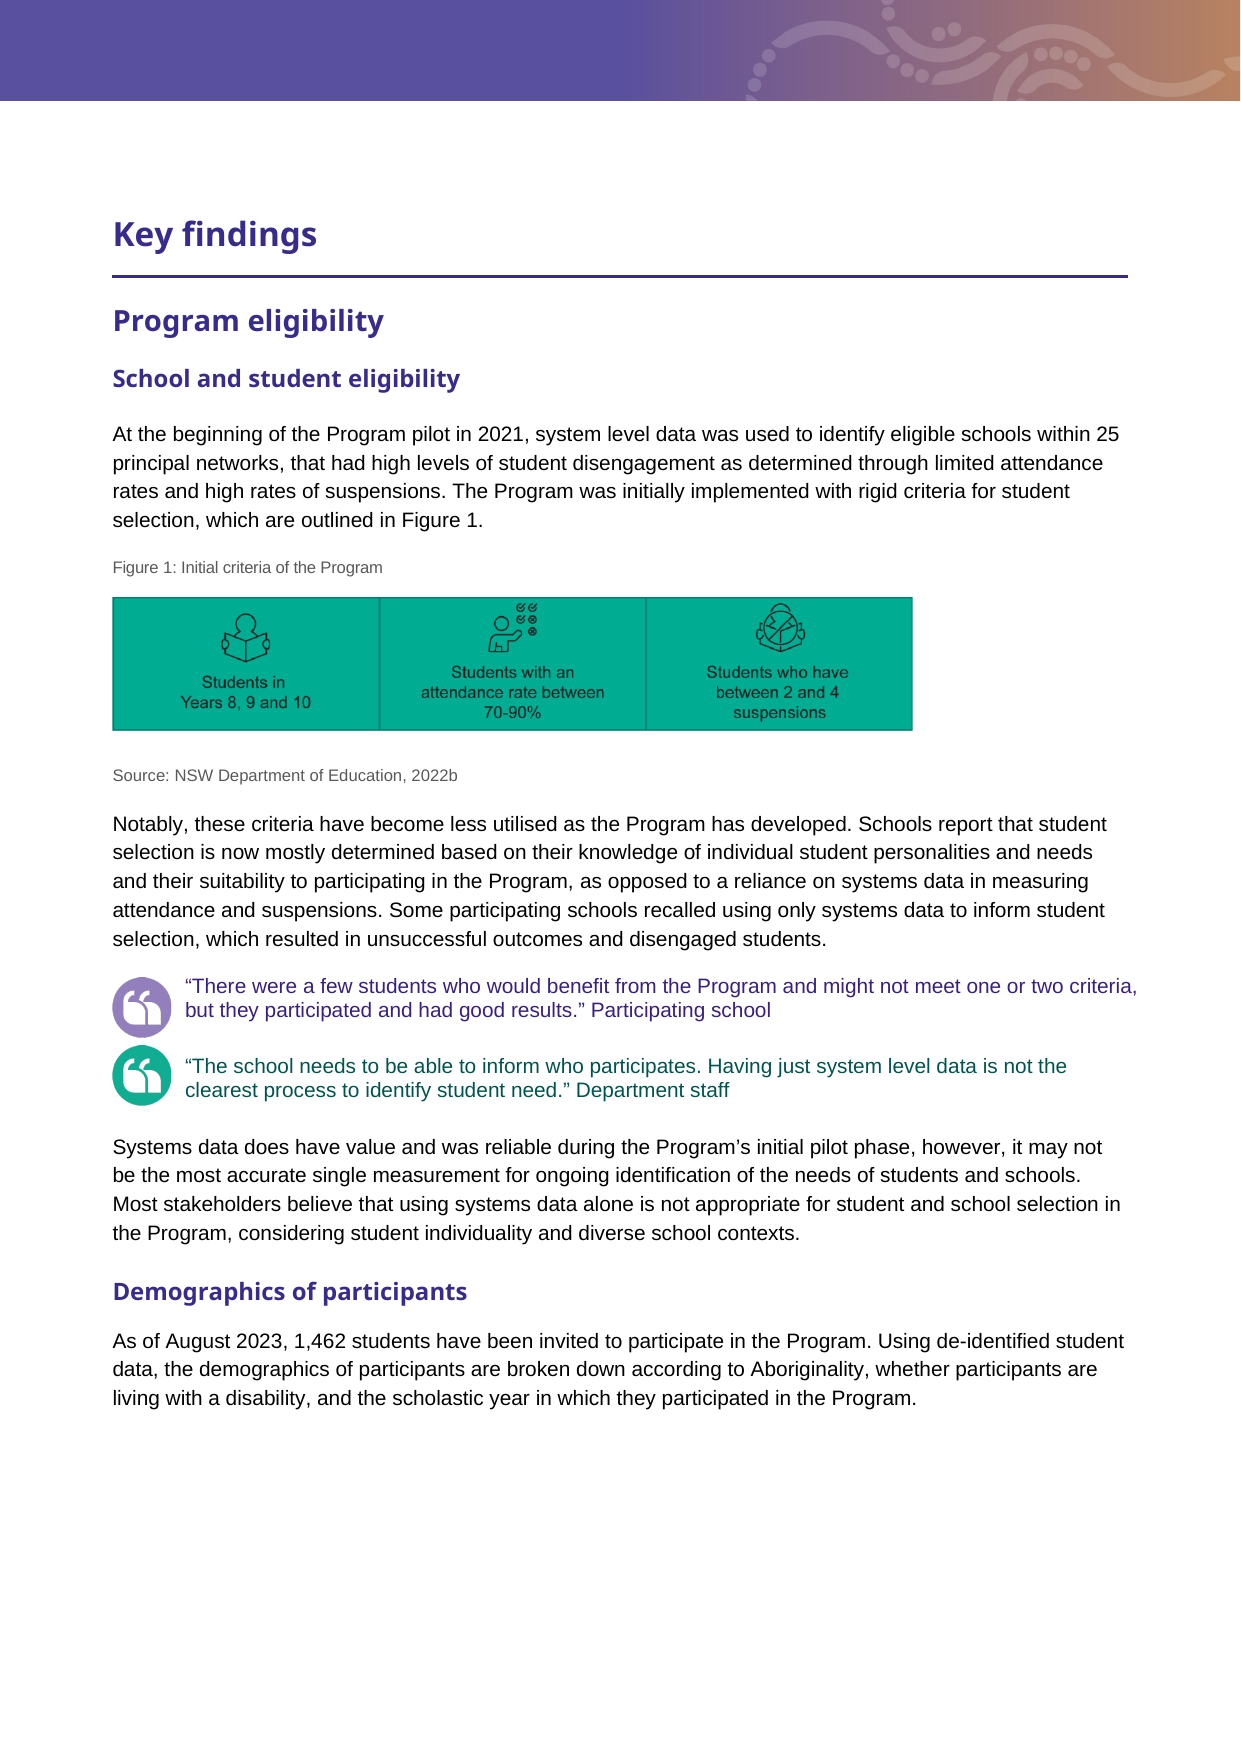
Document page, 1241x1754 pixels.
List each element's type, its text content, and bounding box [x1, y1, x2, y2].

text As of August 2023, 1,462 students have been invited to participate in the Program. Using de-identified student data, the demographics of participants are broken down according to Aboriginality, whether participants are living with a disability, and the scholastic year in which they participated in the Program. [112, 1328, 1128, 1410]
subtitle Key findings [112, 211, 1128, 275]
subtitle School and student eligibility [112, 362, 1128, 394]
table_cell “The school needs to be able to inform who participates. Having just system level data is not the clearest process to identify student need.” Department staff [185, 1046, 1146, 1109]
subtitle Program eligibility [112, 312, 1128, 337]
text Systems data does have value and was reliable during the Program’s initial pilot phase, however, it may not be the most accurate single measurement for ongoing identification of the needs of students and schools. Most stakeholders believe that using systems data alone is not appropriate for student and school selection in the Program, considering student individuality and diverse school contexts. [112, 1134, 1128, 1245]
table_cell [112, 1046, 185, 1109]
text Figure 1: Initial criteria of the Program [112, 558, 1128, 577]
table_header “There were a few students who would benefit from the Program and might not meet one or two criteria, but they participated and had good results.” Participating school [185, 974, 1146, 1046]
subtitle Demographics of participants [112, 1274, 1128, 1307]
picture [112, 597, 913, 731]
text Source: NSW Department of Education, 2022b [112, 766, 1128, 785]
picture [112, 1045, 172, 1106]
picture [112, 977, 172, 1038]
picture [0, 0, 1241, 101]
text Notably, these criteria have become less utilised as the Program has developed. Schools report that student selection is now mostly determined based on their knowledge of individual student personalities and needs and their suitability to participating in the Program, as opposed to a reliance on systems data in measuring attendance and suspensions. Some participating schools recalled using only systems data to inform student selection, which resulted in unsuccessful outcomes and disengaged students. [112, 811, 1128, 950]
table_header [112, 974, 185, 1046]
text At the beginning of the Program pilot in 2021, system level data was used to identify eligible schools within 25 principal networks, that had high levels of student disengagement as determined through limited attendance rates and high rates of suspensions. The Program was initially implemented with rigid criteria for student selection, which are outlined in Figure 1. [112, 422, 1128, 532]
